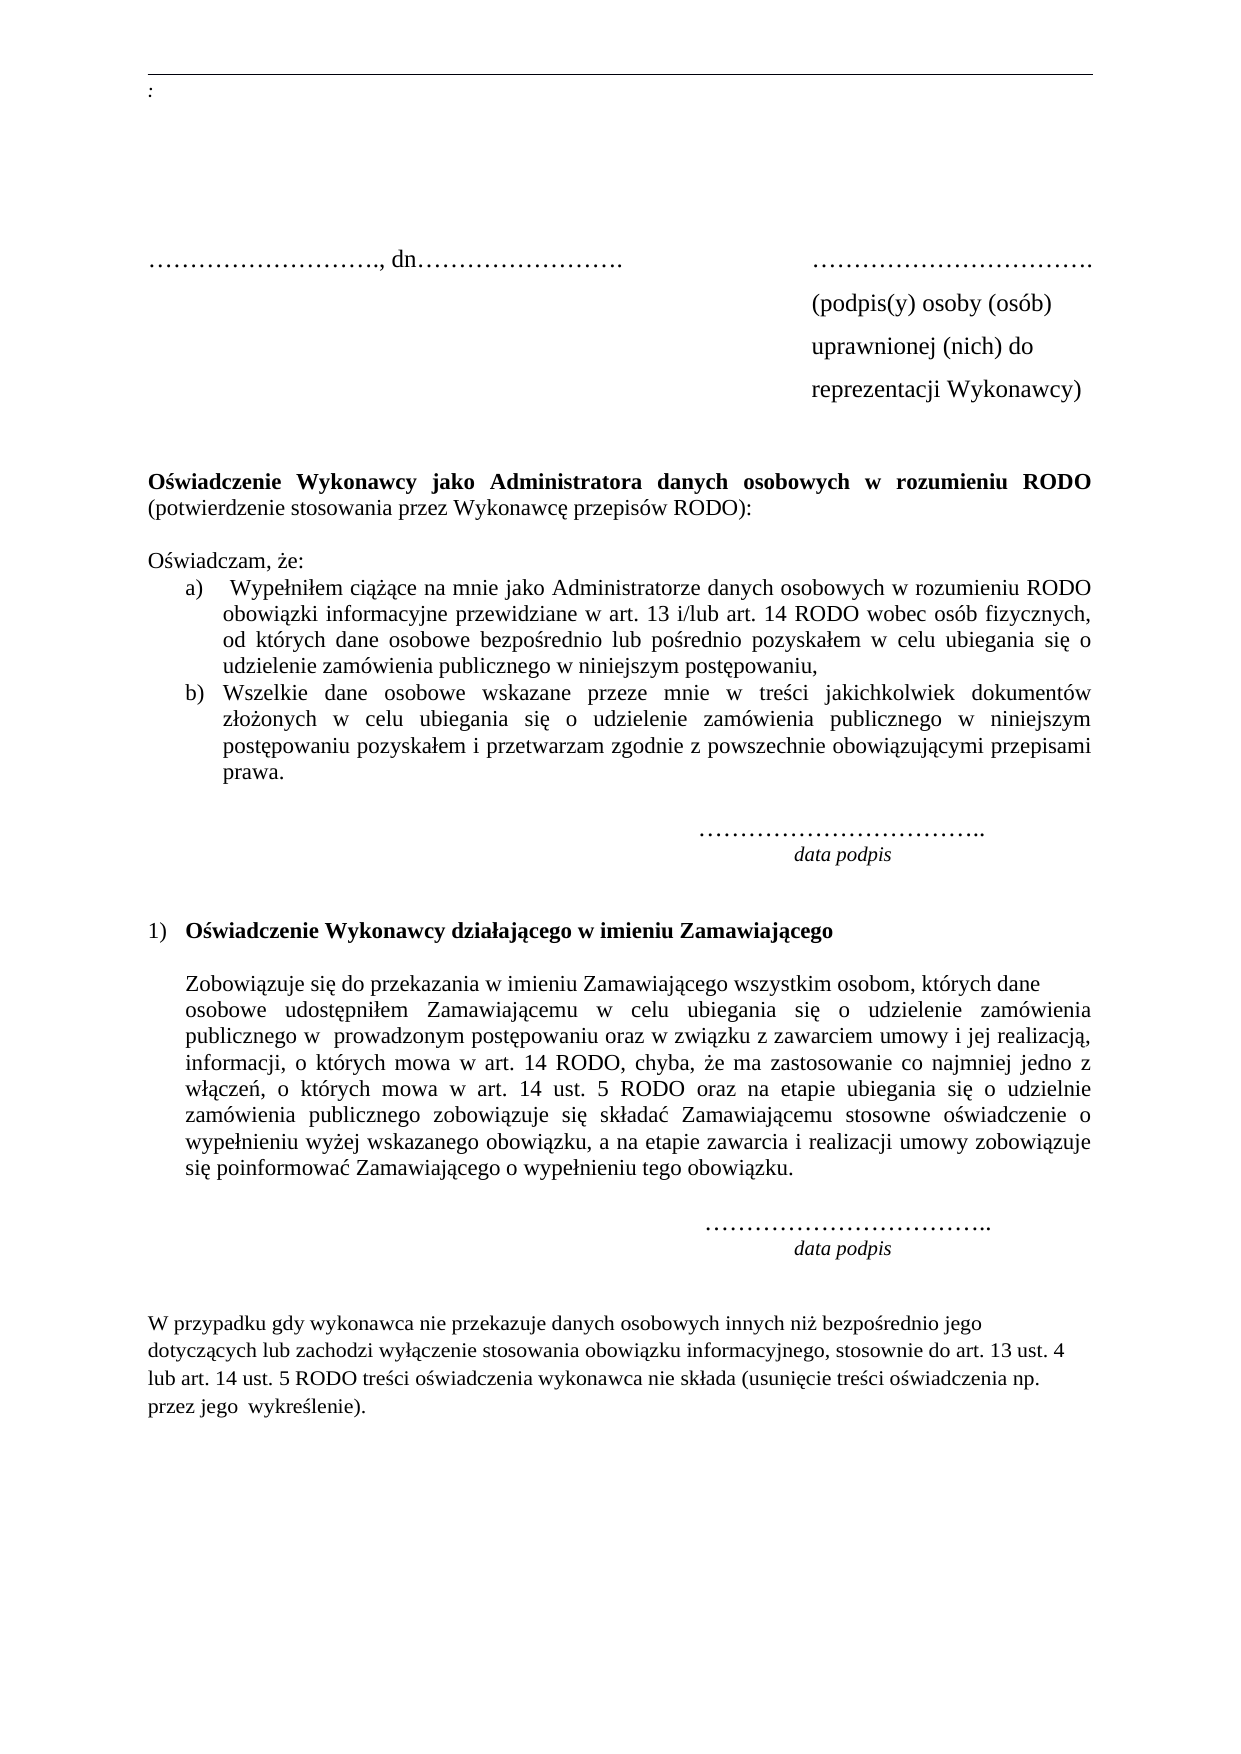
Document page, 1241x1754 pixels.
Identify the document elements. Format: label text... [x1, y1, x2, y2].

list Wypełniłem ciążące na mnie jako Administratorze danych osobowych w rozumieniu RODO obowiązki informacyjne przewidziane w art. 13 i/lub art. 14 RODO wobec osób fizycznych, od których dane osobowe bezpośrednio lub pośrednio pozyskałem w celu ubiegania się o udzielenie zamówienia publicznego w niniejszym postępowaniu, [185, 573, 1093, 679]
list data podpis [223, 842, 1093, 866]
text Oświadczam, że: [148, 547, 1093, 573]
list Oświadczenie Wykonawcy działającego w imieniu Zamawiającego [148, 917, 1093, 943]
text …………………………….. [148, 1207, 1093, 1236]
list Wszelkie dane osobowe wskazane przeze mnie w treści jakichkolwiek dokumentów złożonych w celu ubiegania się o udzielenie zamówienia publicznego w niniejszym postępowaniu pozyskałem i przetwarzam zgodnie z powszechnie obowiązującymi przepisami prawa. [185, 679, 1093, 784]
text data podpis [148, 1236, 1093, 1260]
text ………………………., dn……………………. ……………………………. [148, 244, 1093, 273]
text osobowe udostępniłem Zamawiającemu w celu ubiegania się o udzielenie zamówienia publicznego w prowadzonym postępowaniu oraz w związku z zawarciem umowy i jej realizacją, informacji, o których mowa w art. 14 RODO, chyba, że ma zastosowanie co najmniej jedno z włączeń, o których mowa w art. 14 ust. 5 RODO oraz na etapie ubiegania się o udzielnie zamówienia publicznego zobowiązuje się składać Zamawiającemu stosowne oświadczenie o wypełnieniu wyżej wskazanego obowiązku, a na etapie zawarcia i realizacji umowy zobowiązuje się poinformować Zamawiającego o wypełnieniu tego obowiązku. [185, 996, 1093, 1181]
list …………………………….. [223, 813, 1093, 842]
text W przypadku gdy wykonawca nie przekazuje danych osobowych innych niż bezpośrednio jego dotyczących lub zachodzi wyłączenie stosowania obowiązku informacyjnego, stosownie do art. 13 ust. 4 lub art. 14 ust. 5 RODO treści oświadczenia wykonawca nie składa (usunięcie treści oświadczenia np. przez jego wykreślenie). [148, 1311, 1093, 1418]
text (podpis(y) osoby (osób) uprawnionej (nich) do reprezentacji Wykonawcy) [811, 288, 1093, 403]
text Oświadczenie Wykonawcy jako Administratora danych osobowych w rozumieniu RODO (potwierdzenie stosowania przez Wykonawcę przepisów RODO): [148, 468, 1093, 521]
text Zobowiązuje się do przekazania w imieniu Zamawiającego wszystkim osobom, których dane [185, 970, 1093, 996]
